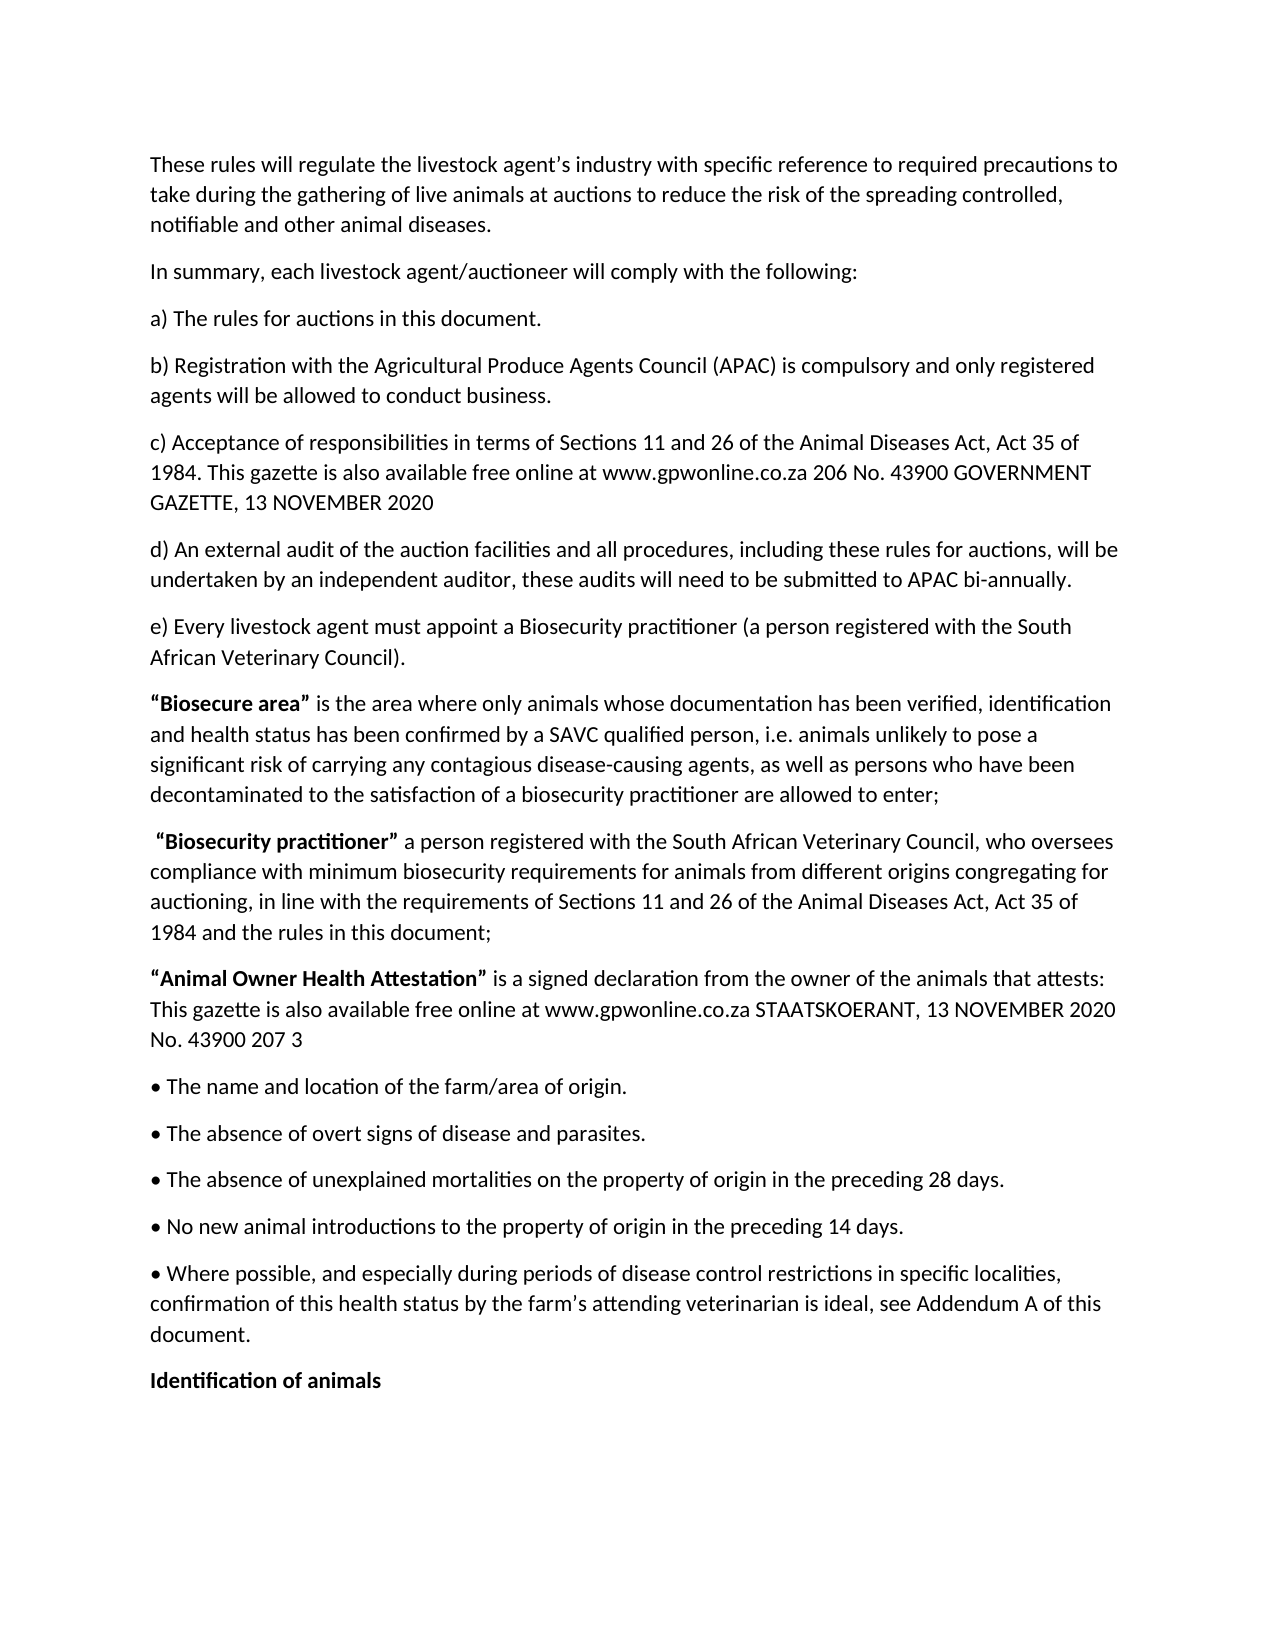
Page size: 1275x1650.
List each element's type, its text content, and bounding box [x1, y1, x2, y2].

text Identification of animals [150, 1367, 1125, 1395]
text • The name and location of the farm/area of origin. [150, 1072, 1125, 1100]
text d) An external audit of the auction facilities and all procedures, including these rules for auctions, will be undertaken by an independent auditor, these audits will need to be submitted to APAC bi-annually. [150, 535, 1125, 594]
text c) Acceptance of responsibilities in terms of Sections 11 and 26 of the Animal Diseases Act, Act 35 of 1984. This gazette is also available free online at www.gpwonline.co.za 206 No. 43900 GOVERNMENT GAZETTE, 13 NOVEMBER 2020 [150, 428, 1125, 517]
text These rules will regulate the livestock agent’s industry with specific reference to required precautions to take during the gathering of live animals at auctions to reduce the risk of the spreading controlled, notifiable and other animal diseases. [150, 150, 1125, 238]
text • The absence of overt signs of disease and parasites. [150, 1119, 1125, 1147]
text e) Every livestock agent must appoint a Biosecurity practitioner (a person registered with the South African Veterinary Council). [150, 612, 1125, 671]
text “Animal Owner Health Attestation” is a signed declaration from the owner of the animals that attests: This gazette is also available free online at www.gpwonline.co.za STAATSKOERANT, 13 NOVEMBER 2020 No. 43900 207 3 [150, 964, 1125, 1053]
text • Where possible, and especially during periods of disease control restrictions in specific localities, confirmation of this health status by the farm’s attending veterinarian is ideal, see Addendum A of this document. [150, 1259, 1125, 1348]
text • The absence of unexplained mortalities on the property of origin in the preceding 28 days. [150, 1166, 1125, 1194]
text In summary, each livestock agent/auctioneer will comply with the following: [150, 257, 1125, 285]
text “Biosecure area” is the area where only animals whose documentation has been verified, identification and health status has been confirmed by a SAVC qualified person, i.e. animals unlikely to pose a significant risk of carrying any contagious disease-causing agents, as well as persons who have been decontaminated to the satisfaction of a biosecurity practitioner are allowed to enter; [150, 689, 1125, 808]
text • No new animal introductions to the property of origin in the preceding 14 days. [150, 1212, 1125, 1241]
text a) The rules for auctions in this document. [150, 304, 1125, 332]
text “Biosecurity practitioner” a person registered with the South African Veterinary Council, who oversees compliance with minimum biosecurity requirements for animals from different origins congregating for auctioning, in line with the requirements of Sections 11 and 26 of the Animal Diseases Act, Act 35 of 1984 and the rules in this document; [150, 827, 1125, 946]
text b) Registration with the Agricultural Produce Agents Council (APAC) is compulsory and only registered agents will be allowed to conduct business. [150, 351, 1125, 409]
